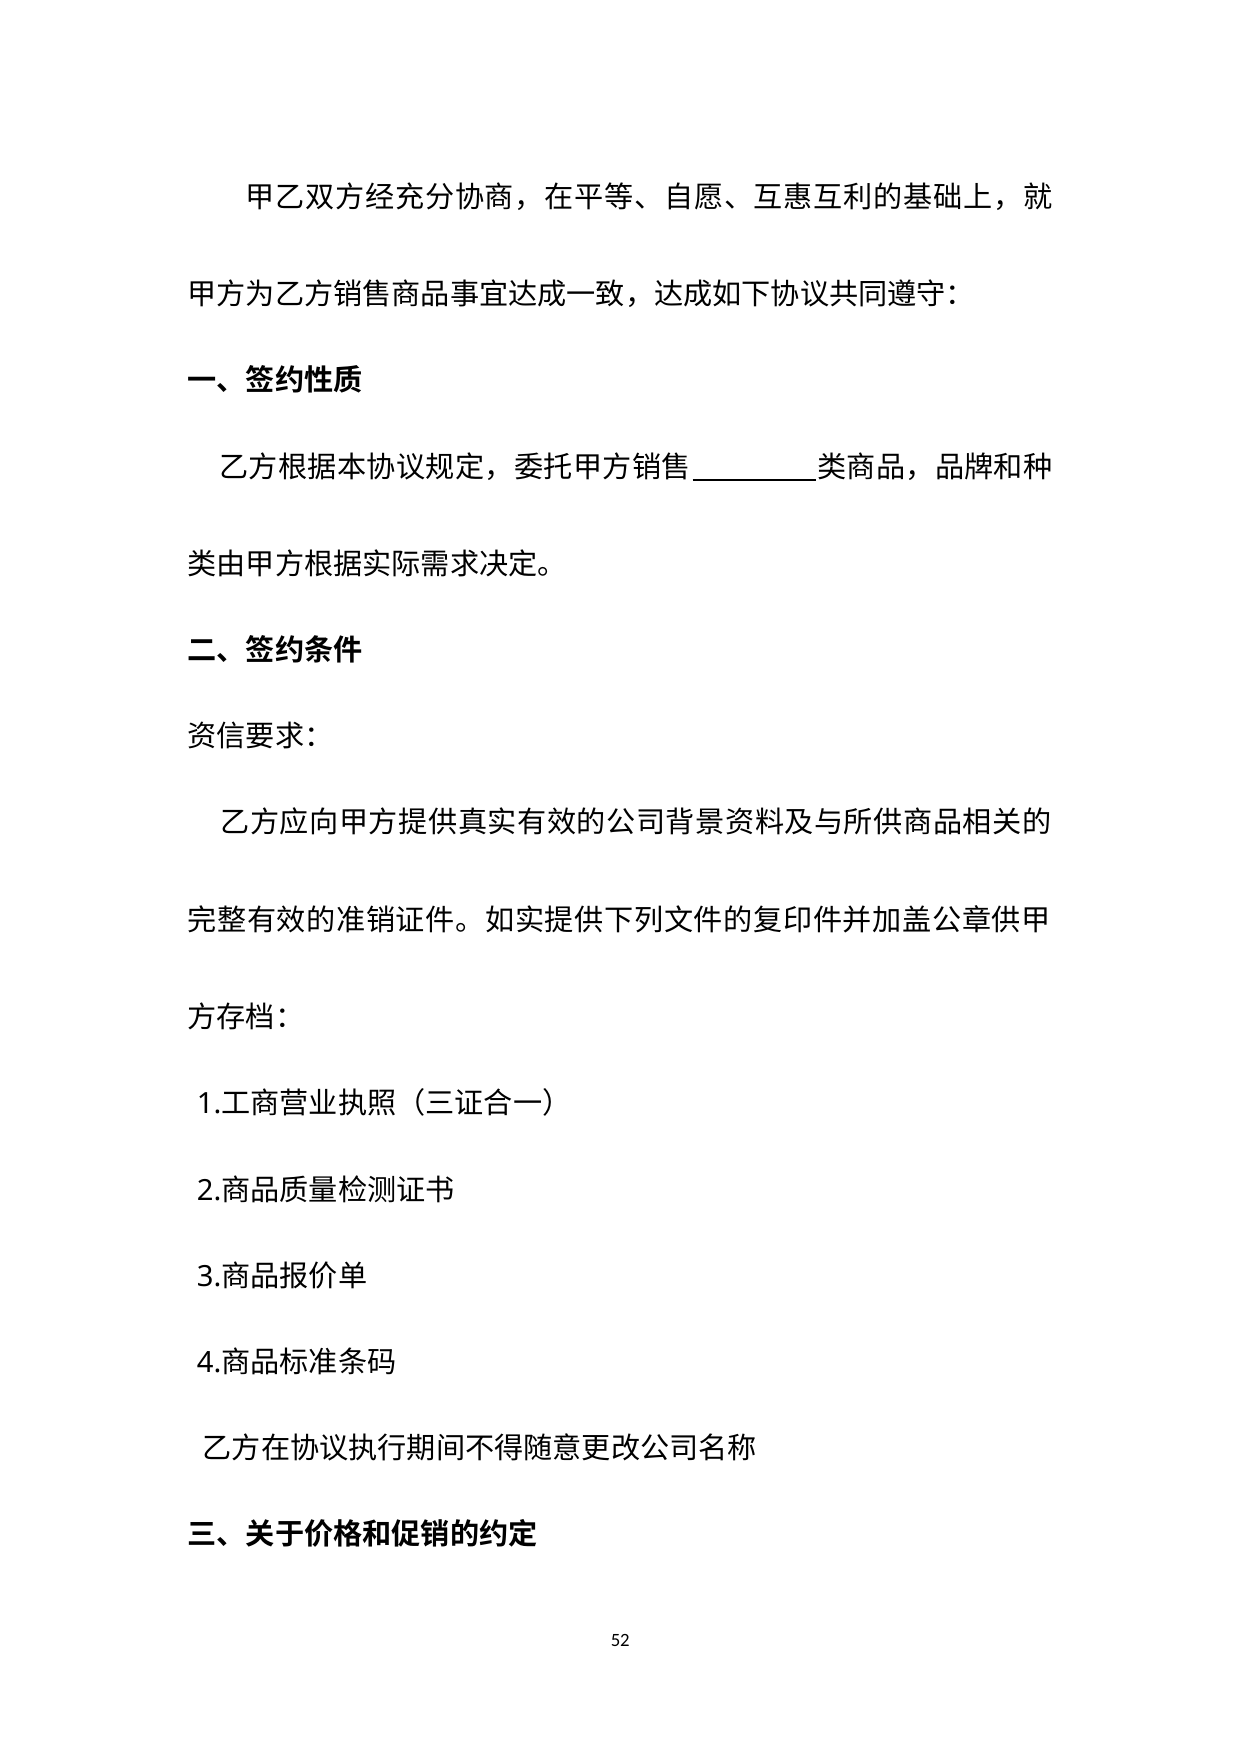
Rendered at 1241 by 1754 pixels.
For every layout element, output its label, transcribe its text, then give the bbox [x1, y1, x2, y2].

text 3.商品报价单 [144, 1241, 1053, 1306]
text 乙方应向甲方提供真实有效的公司背景资料及与所供商品相关的完整有效的准销证件。如实提供下列文件的复印件并加盖公章供甲方存档： [187, 788, 1053, 1048]
text 4.商品标准条码 [144, 1327, 1053, 1392]
text 乙方在协议执行期间不得随意更改公司名称 [187, 1413, 1053, 1478]
text 一、签约性质 [187, 346, 1053, 411]
text 1.工商营业执照（三证合一） [144, 1069, 1053, 1134]
text 三、关于价格和促销的约定 [187, 1499, 1053, 1564]
text 甲乙双方经充分协商，在平等、自愿、互惠互利的基础上，就甲方为乙方销售商品事宜达成一致，达成如下协议共同遵守： [187, 162, 1053, 324]
text 二、签约条件 [187, 615, 1053, 680]
text 2.商品质量检测证书 [144, 1155, 1053, 1220]
text 资信要求： [187, 702, 1053, 767]
text 乙方根据本协议规定，委托甲方销售 类商品，品牌和种类由甲方根据实际需求决定。 [187, 432, 1053, 594]
